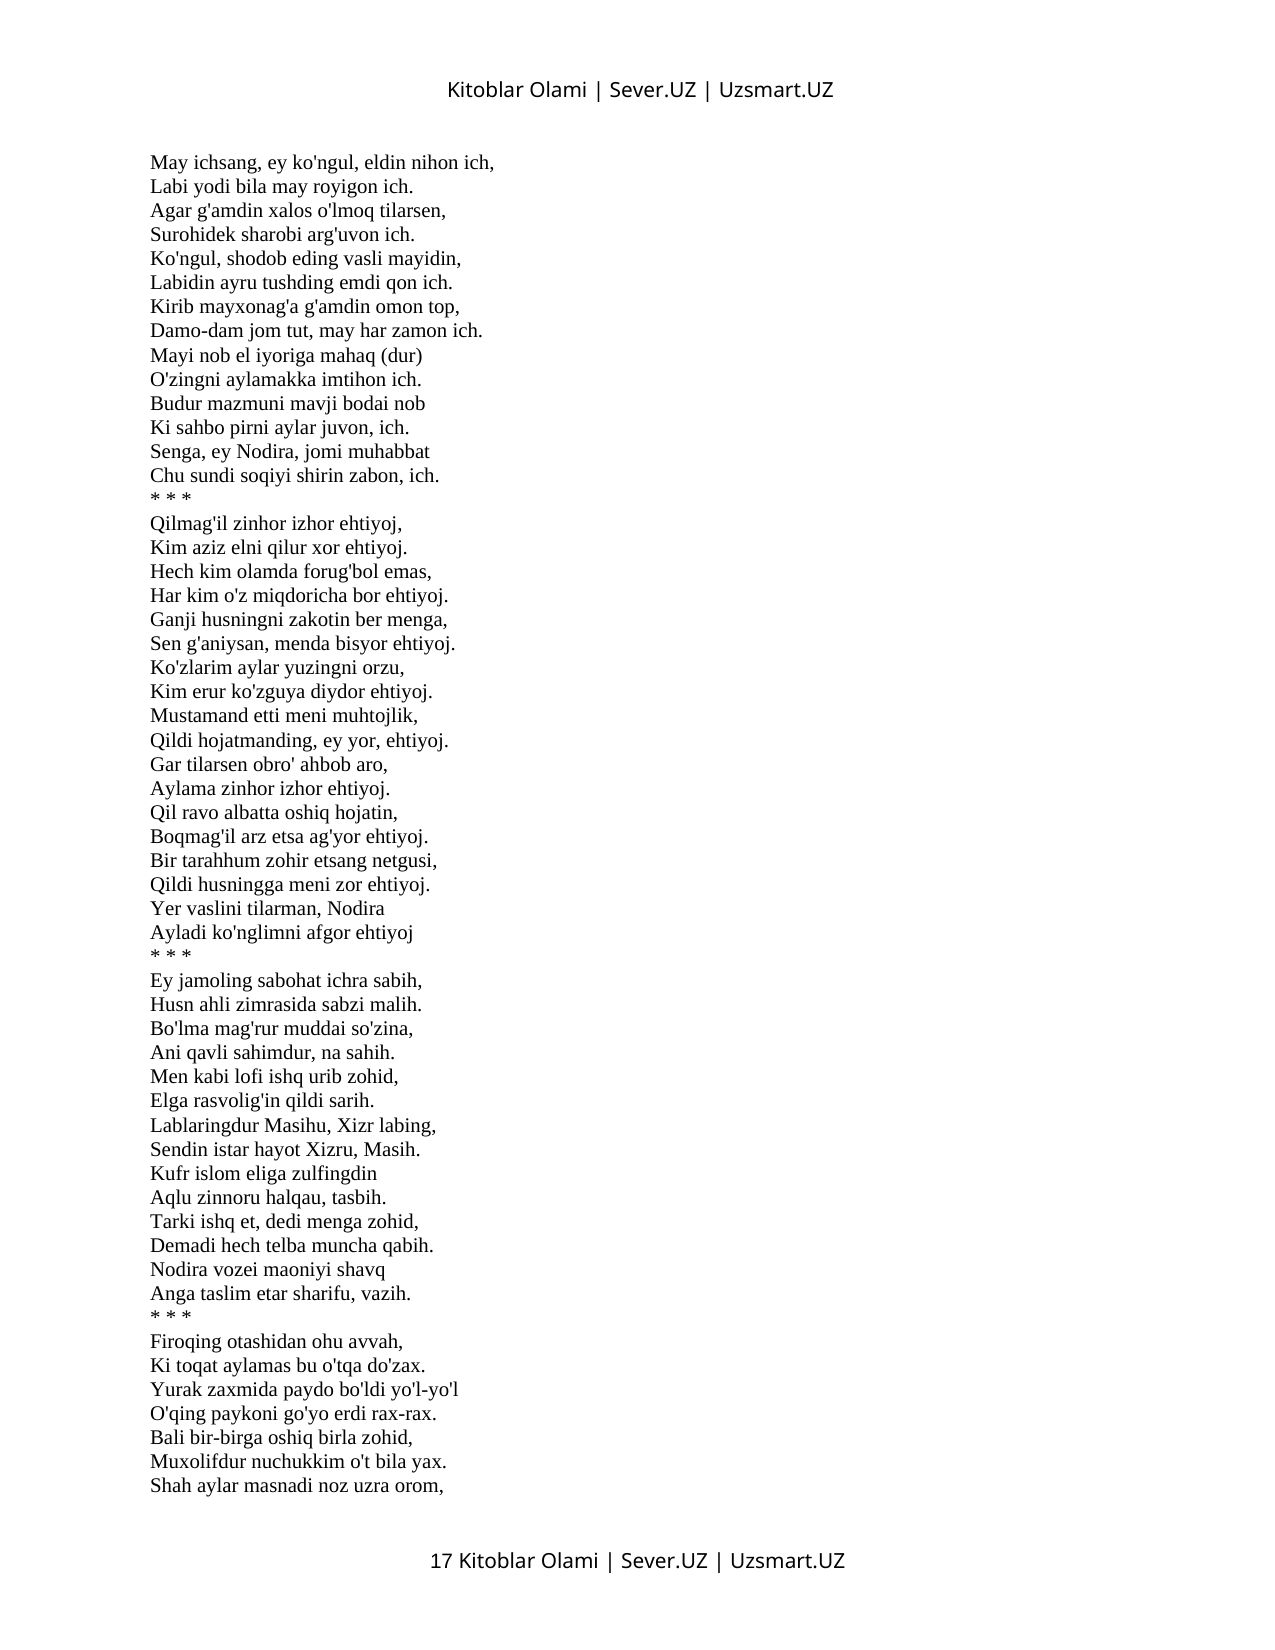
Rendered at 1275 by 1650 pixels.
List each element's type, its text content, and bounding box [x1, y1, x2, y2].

text Husn ahli zimrasida sabzi malih. [150, 992, 1125, 1016]
text Mustamand etti meni muhtojlik, [150, 703, 1125, 727]
text Aqlu zinnoru halqau, tasbih. [150, 1185, 1125, 1209]
text Damo-dam jom tut, may har zamon ich. [150, 318, 1125, 342]
text Surohidek sharobi arg'uvon ich. [150, 222, 1125, 246]
text * * * [150, 1305, 1125, 1329]
text * * * [150, 944, 1125, 968]
text Lablaringdur Masihu, Xizr labing, [150, 1112, 1125, 1137]
text Budur mazmuni mavji bodai nob [150, 391, 1125, 415]
text Bir tarahhum zohir etsang netgusi, [150, 848, 1125, 872]
text Bo'lma mag'rur muddai so'zina, [150, 1016, 1125, 1040]
text * * * [150, 487, 1125, 511]
text Labi yodi bila may royigon ich. [150, 174, 1125, 198]
text Ani qavli sahimdur, na sahih. [150, 1040, 1125, 1064]
text Men kabi lofi ishq urib zohid, [150, 1064, 1125, 1088]
text Kim erur ko'zguya diydor ehtiyoj. [150, 679, 1125, 703]
text Yurak zaxmida paydo bo'ldi yo'l-yo'l [150, 1377, 1125, 1401]
text Aylama zinhor izhor ehtiyoj. [150, 776, 1125, 800]
text Kufr islom eliga zulfingdin [150, 1161, 1125, 1185]
text Senga, ey Nodira, jomi muhabbat [150, 439, 1125, 463]
text Sendin istar hayot Xizru, Masih. [150, 1137, 1125, 1161]
text O'zingni aylamakka imtihon ich. [150, 367, 1125, 391]
text Tarki ishq et, dedi menga zohid, [150, 1209, 1125, 1233]
text Kim aziz elni qilur xor ehtiyoj. [150, 535, 1125, 559]
text Mayi nob el iyoriga mahaq (dur) [150, 342, 1125, 367]
text Chu sundi soqiyi shirin zabon, ich. [150, 463, 1125, 487]
text Yer vaslini tilarman, Nodira [150, 896, 1125, 920]
text Ko'ngul, shodob eding vasli mayidin, [150, 246, 1125, 270]
text May ichsang, ey ko'ngul, eldin nihon ich, [150, 150, 1125, 174]
text Firoqing otashidan ohu avvah, [150, 1329, 1125, 1353]
text Ganji husningni zakotin ber menga, [150, 607, 1125, 631]
text Qilmag'il zinhor izhor ehtiyoj, [150, 511, 1125, 535]
text Bali bir-birga oshiq birla zohid, [150, 1425, 1125, 1449]
text Sen g'aniysan, menda bisyor ehtiyoj. [150, 631, 1125, 655]
text Qil ravo albatta oshiq hojatin, [150, 800, 1125, 824]
text Ki toqat aylamas bu o'tqa do'zax. [150, 1353, 1125, 1377]
text Har kim o'z miqdoricha bor ehtiyoj. [150, 583, 1125, 607]
text Ey jamoling sabohat ichra sabih, [150, 968, 1125, 992]
text Gar tilarsen obro' ahbob aro, [150, 752, 1125, 776]
text Ko'zlarim aylar yuzingni orzu, [150, 655, 1125, 679]
text O'qing paykoni go'yo erdi rax-rax. [150, 1401, 1125, 1425]
text Qildi husningga meni zor ehtiyoj. [150, 872, 1125, 896]
text Ayladi ko'nglimni afgor ehtiyoj [150, 920, 1125, 944]
text Ki sahbo pirni aylar juvon, ich. [150, 415, 1125, 439]
text Qildi hojatmanding, ey yor, ehtiyoj. [150, 727, 1125, 752]
text Labidin ayru tushding emdi qon ich. [150, 270, 1125, 294]
text Nodira vozei maoniyi shavq [150, 1257, 1125, 1281]
text Hech kim olamda forug'bol emas, [150, 559, 1125, 583]
text Anga taslim etar sharifu, vazih. [150, 1281, 1125, 1305]
text Kirib mayxonag'a g'amdin omon top, [150, 294, 1125, 318]
text Muxolifdur nuchukkim o't bila yax. [150, 1449, 1125, 1473]
text Elga rasvolig'in qildi sarih. [150, 1088, 1125, 1112]
text Shah aylar masnadi noz uzra orom, [150, 1473, 1125, 1497]
text Demadi hech telba muncha qabih. [150, 1233, 1125, 1257]
text Boqmag'il arz etsa ag'yor ehtiyoj. [150, 824, 1125, 848]
text Agar g'amdin xalos o'lmoq tilarsen, [150, 198, 1125, 222]
